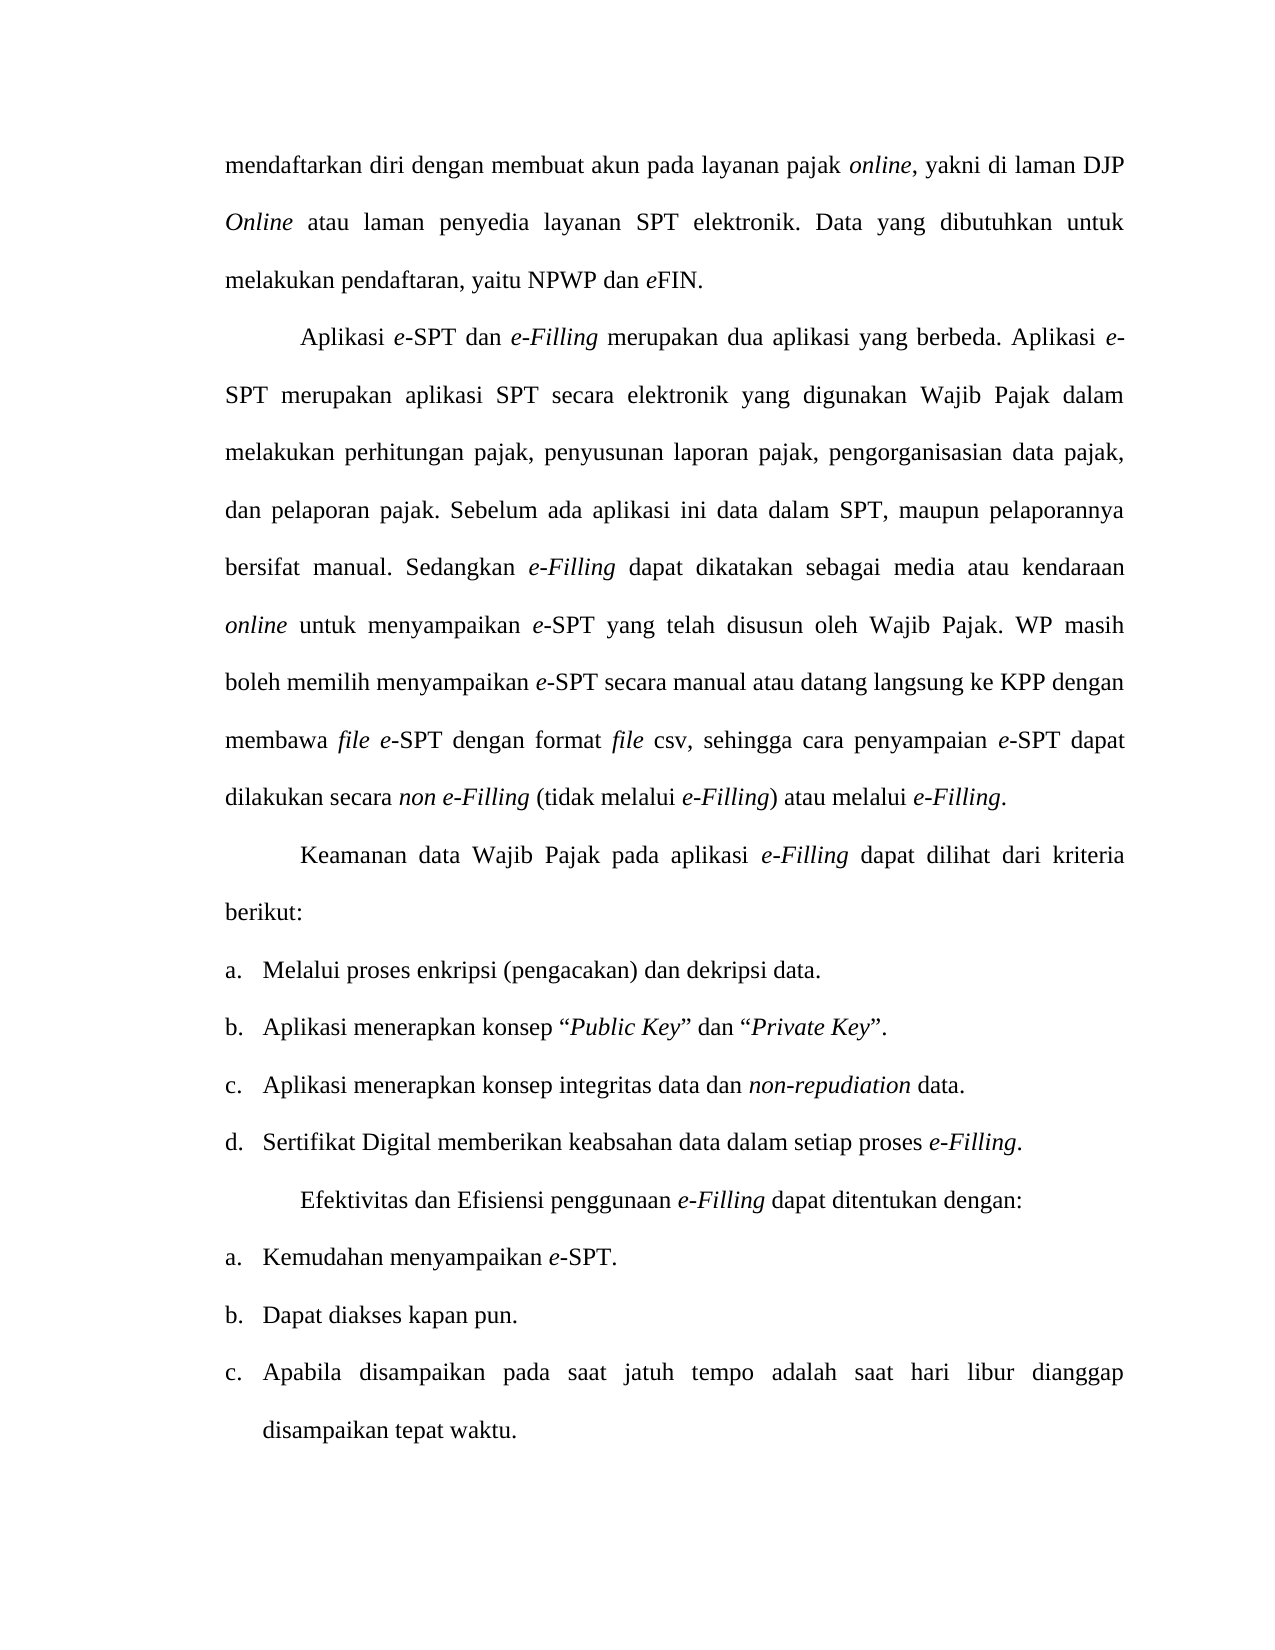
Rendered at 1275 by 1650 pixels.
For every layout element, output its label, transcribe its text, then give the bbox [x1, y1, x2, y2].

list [225, 150, 1125, 294]
list Efektivitas dan Efisiensi penggunaan e-Filling dapat ditentukan dengan: [225, 1185, 1125, 1214]
list Dapat diakses kapan pun. [225, 1300, 1125, 1329]
list Apabila disampaikan pada saat jatuh tempo adalah saat hari libur dianggap disampaikan tepat waktu. [225, 1357, 1125, 1444]
list Keamanan data Wajib Pajak pada aplikasi e-Filling dapat dilihat dari kriteria berikut: [225, 840, 1125, 926]
list Aplikasi menerapkan konsep integritas data dan non-repudiation data. [225, 1070, 1125, 1099]
list Melalui proses enkripsi (pengacakan) dan dekripsi data. [225, 955, 1125, 984]
list Kemudahan menyampaikan e-SPT. [225, 1242, 1125, 1271]
list Aplikasi menerapkan konsep “Public Key” dan “Private Key”. [225, 1012, 1125, 1041]
list Aplikasi e-SPT dan e-Filling merupakan dua aplikasi yang berbeda. Aplikasi e-SPT merupakan aplikasi SPT secara elektronik yang digunakan Wajib Pajak dalam melakukan perhitungan pajak, penyusunan laporan pajak, pengorganisasian data pajak, dan pelaporan pajak. Sebelum ada aplikasi ini data dalam SPT, maupun pelaporannya bersifat manual. Sedangkan e-Filling dapat dikatakan sebagai media atau kendaraan online untuk menyampaikan e-SPT yang telah disusun oleh Wajib Pajak. WP masih boleh memilih menyampaikan e-SPT secara manual atau datang langsung ke KPP dengan membawa file e-SPT dengan format file csv, sehingga cara penyampaian e-SPT dapat dilakukan secara non e-Filling (tidak melalui e-Filling) atau melalui e-Filling. [225, 322, 1125, 811]
list Sertifikat Digital memberikan keabsahan data dalam setiap proses e-Filling. [225, 1127, 1125, 1156]
